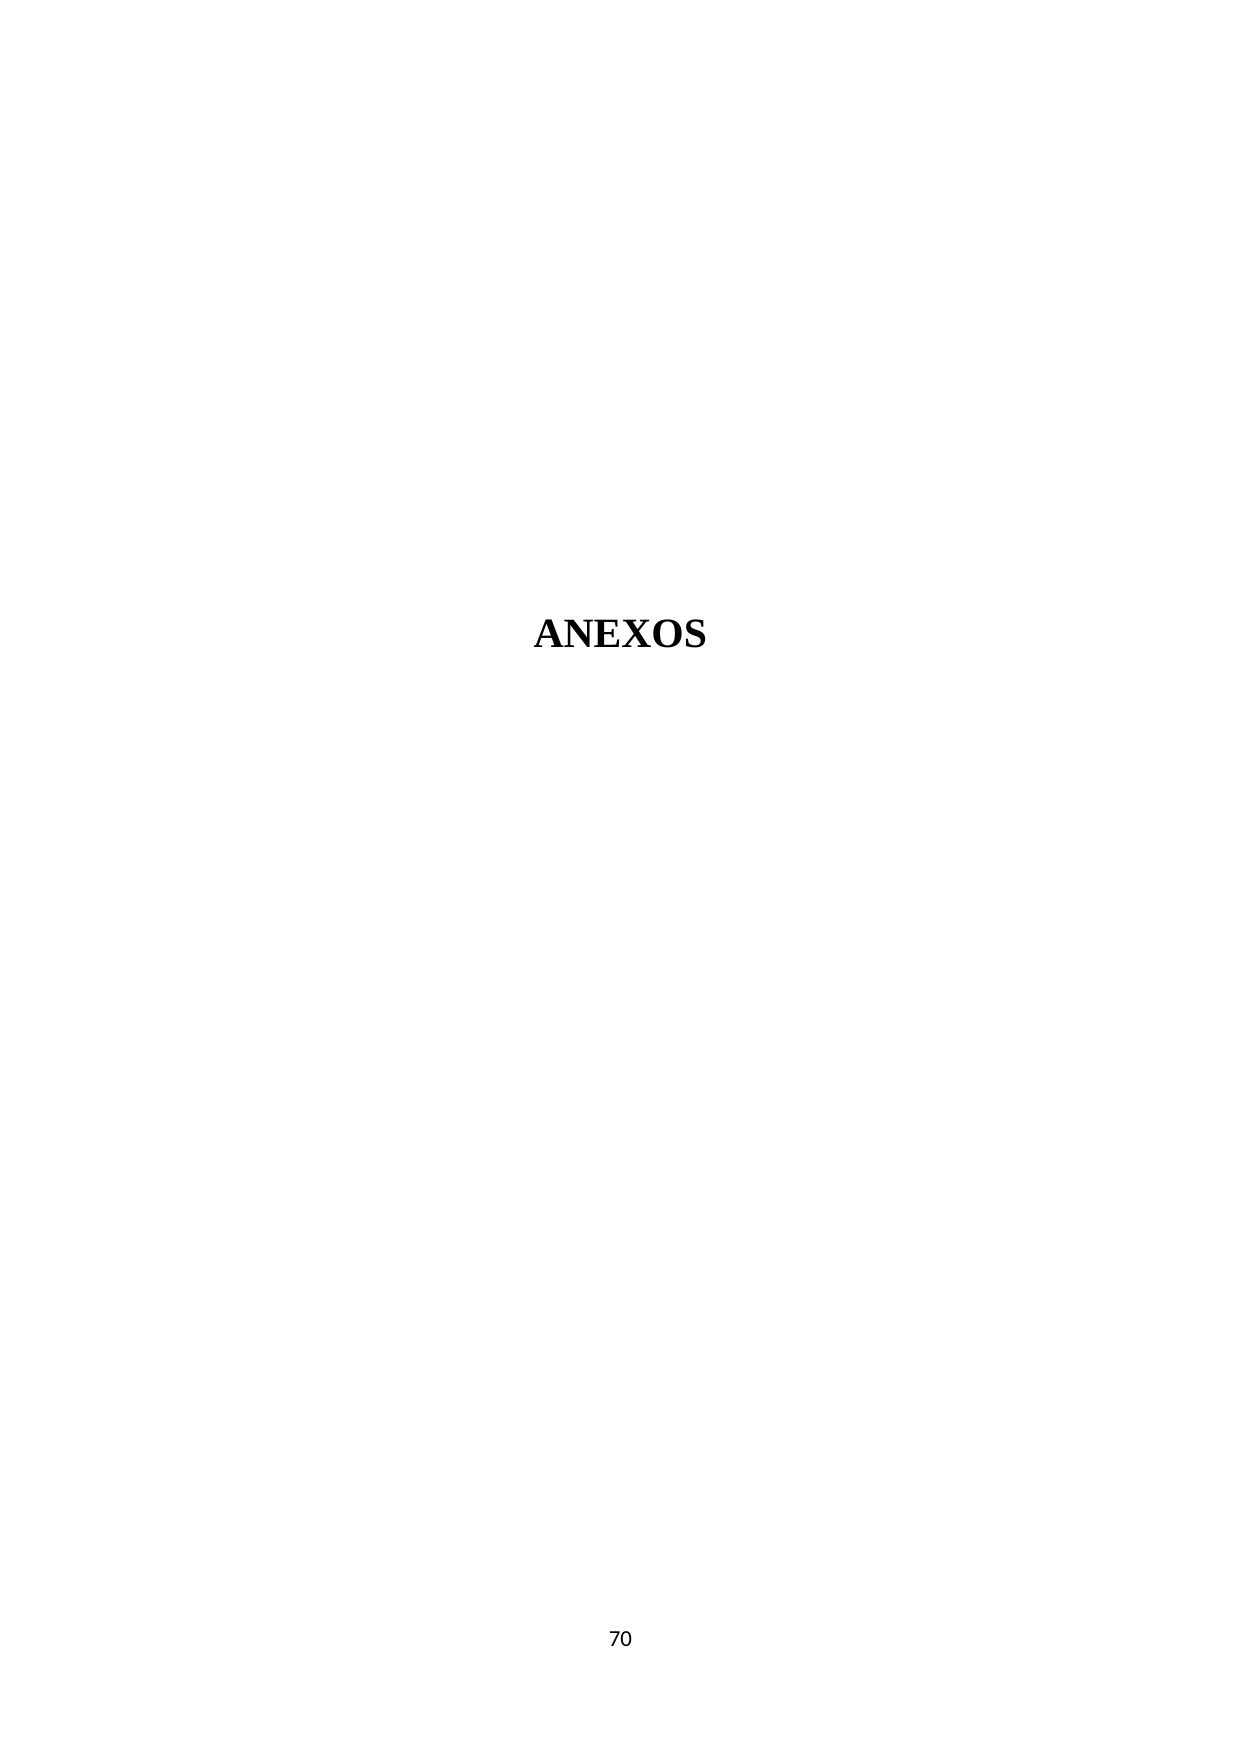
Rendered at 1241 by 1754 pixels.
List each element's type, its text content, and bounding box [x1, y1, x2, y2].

text ANEXOS [177, 608, 1063, 656]
